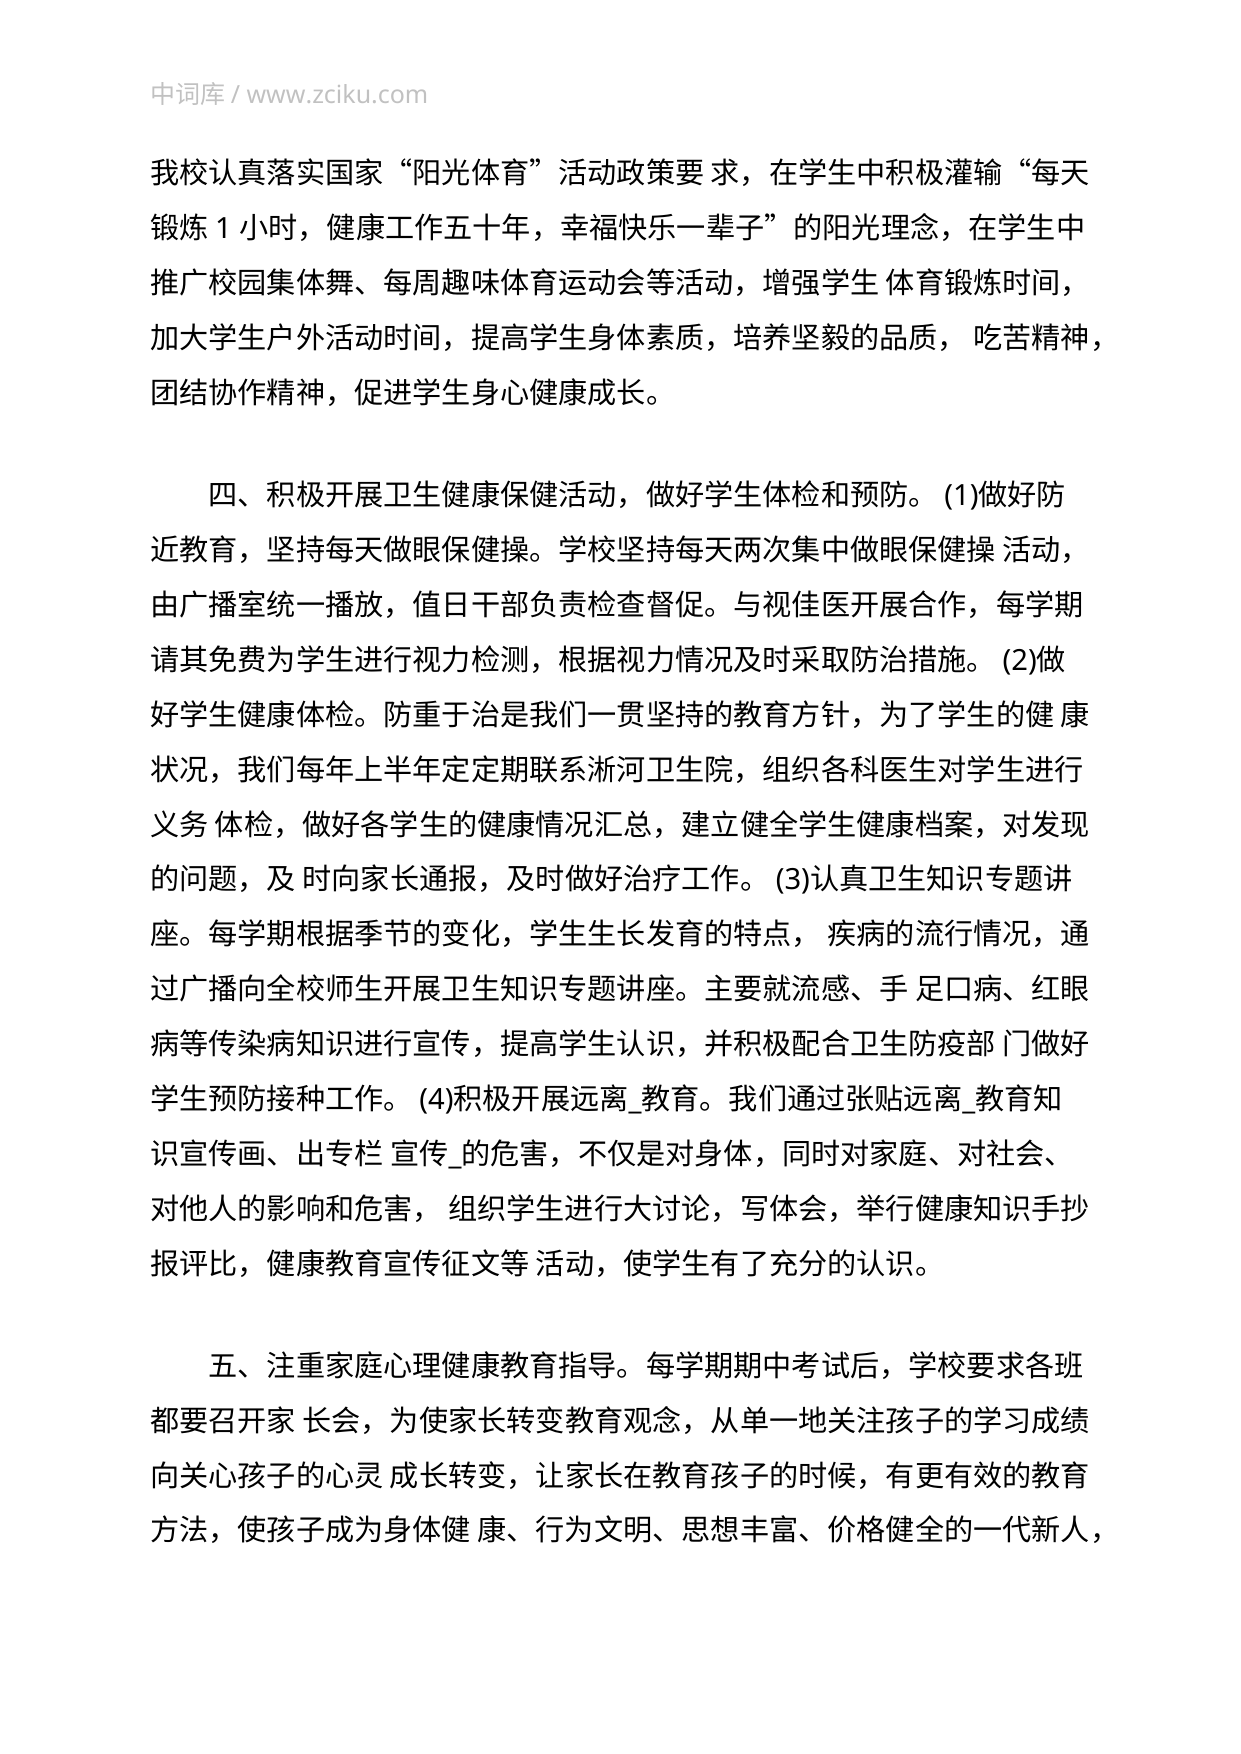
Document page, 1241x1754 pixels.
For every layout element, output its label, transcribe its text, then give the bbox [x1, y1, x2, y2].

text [150, 150, 1090, 412]
text 四、积极开展卫生健康保健活动，做好学生体检和预防。 (1)做好防近教育，坚持每天做眼保健操。学校坚持每天两次集中做眼保健操 活动，由广播室统一播放，值日干部负责检查督促。与视佳医开展合作，每学期 请其免费为学生进行视力检测，根据视力情况及时采取防治措施。 (2)做好学生健康体检。防重于治是我们一贯坚持的教育方针，为了学生的健 康状况，我们每年上半年定定期联系淅河卫生院，组织各科医生对学生进行义务 体检，做好各学生的健康情况汇总，建立健全学生健康档案，对发现的问题，及 时向家长通报，及时做好治疗工作。 (3)认真卫生知识专题讲座。每学期根据季节的变化，学生生长发育的特点， 疾病的流行情况，通过广播向全校师生开展卫生知识专题讲座。主要就流感、手 足口病、红眼病等传染病知识进行宣传，提高学生认识，并积极配合卫生防疫部 门做好学生预防接种工作。 (4)积极开展远离_教育。我们通过张贴远离_教育知识宣传画、出专栏 宣传_的危害，不仅是对身体，同时对家庭、对社会、对他人的影响和危害， 组织学生进行大讨论，写体会，举行健康知识手抄报评比，健康教育宣传征文等 活动，使学生有了充分的认识。 [150, 471, 1090, 1283]
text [150, 1342, 1090, 1549]
